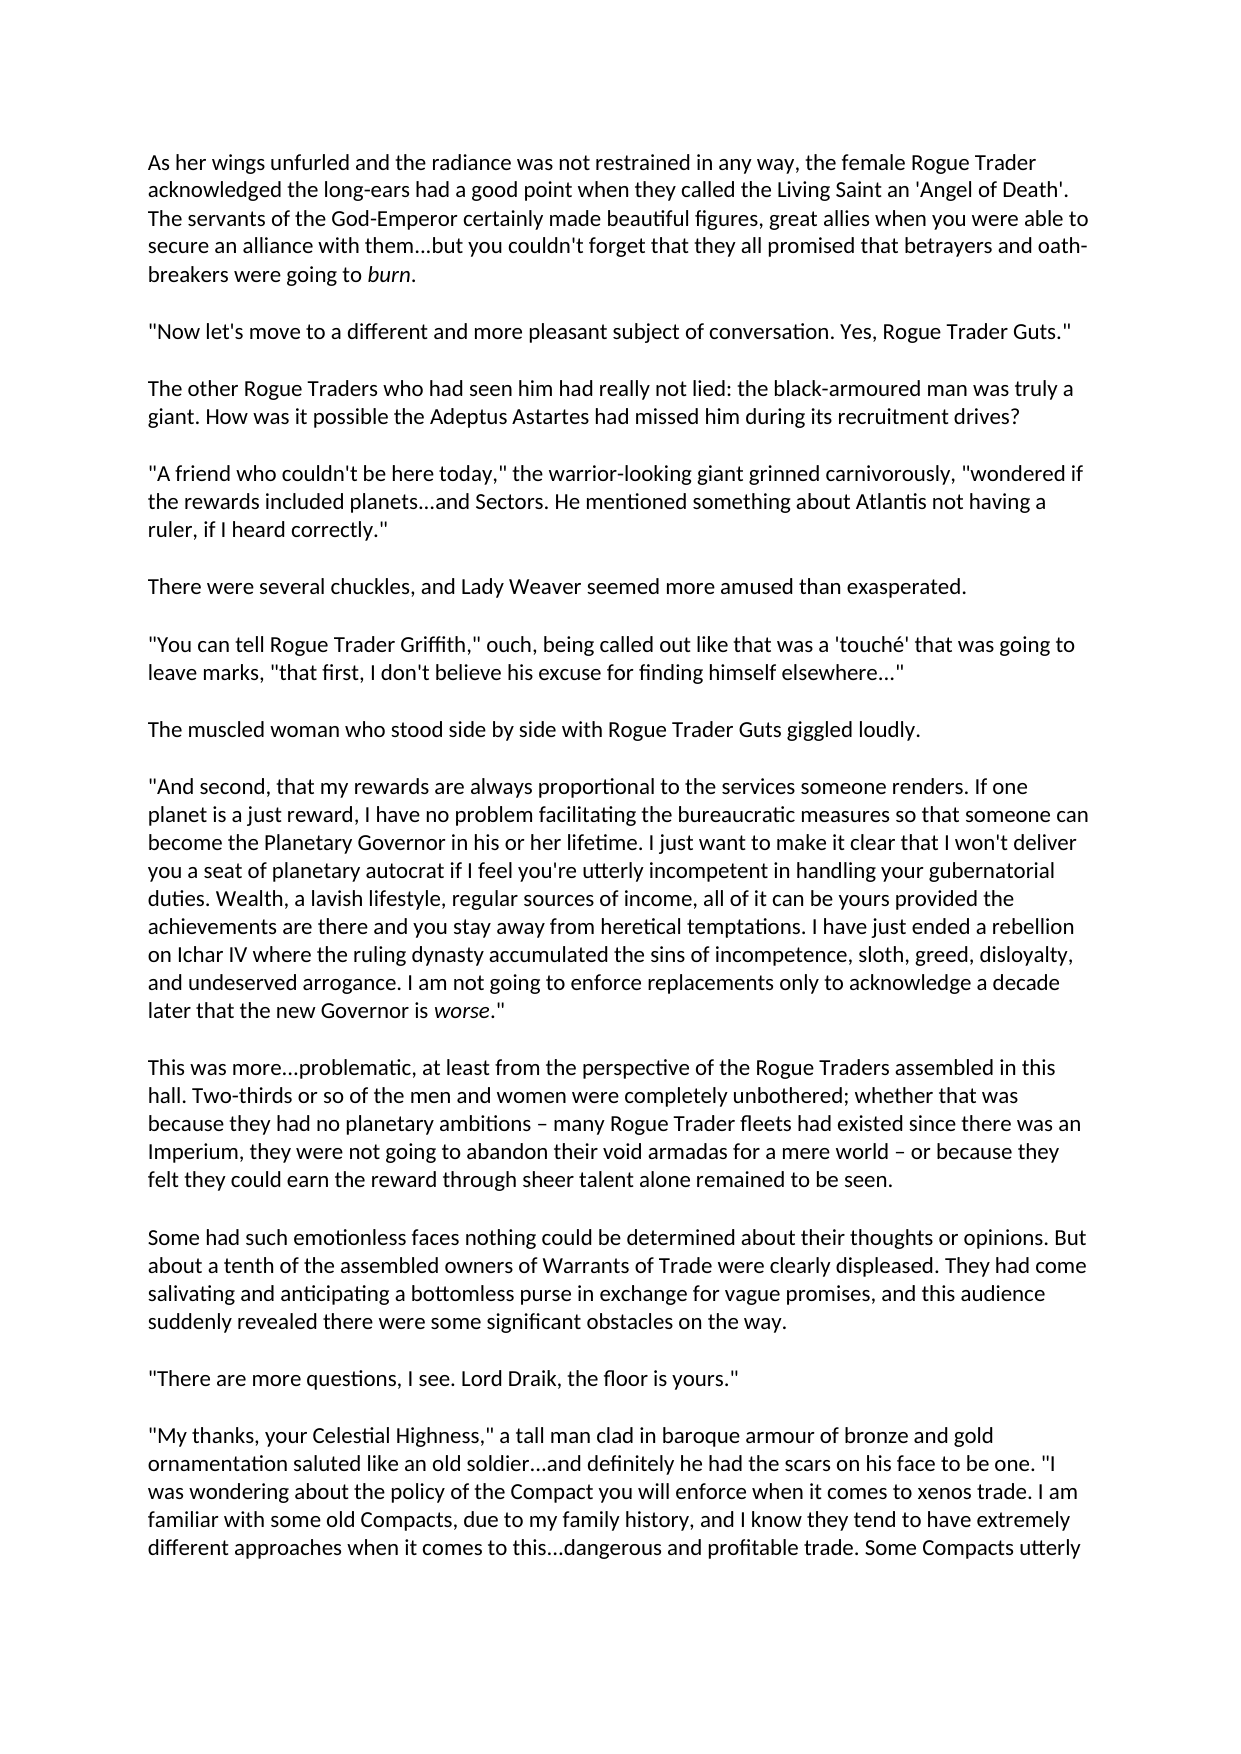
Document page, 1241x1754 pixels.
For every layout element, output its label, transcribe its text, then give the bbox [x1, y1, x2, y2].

text The muscled woman who stood side by side with Rogue Trader Guts giggled loudly. [148, 715, 1093, 743]
text "And second, that my rewards are always proportional to the services someone renders. If one planet is a just reward, I have no problem facilitating the bureaucratic measures so that someone can become the Planetary Governor in his or her lifetime. I just want to make it clear that I won't deliver you a seat of planetary autocrat if I feel you're utterly incompetent in handling your gubernatorial duties. Wealth, a lavish lifestyle, regular sources of income, all of it can be yours provided the achievements are there and you stay away from heretical temptations. I have just ended a rebellion on Ichar IV where the ruling dynasty accumulated the sins of incompetence, sloth, greed, disloyalty, and undeserved arrogance. I am not going to enforce replacements only to acknowledge a decade later that the new Governor is worse." [148, 772, 1093, 1024]
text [148, 1421, 1093, 1561]
text "There are more questions, I see. Lord Draik, the floor is yours." [148, 1364, 1093, 1392]
text There were several chuckles, and Lady Weaver seemed more amused than exasperated. [148, 572, 1093, 601]
text Some had such emotionless faces nothing could be determined about their thoughts or opinions. But about a tenth of the assembled owners of Warrants of Trade were clearly displeased. They had come salivating and anticipating a bottomless purse in exchange for vague promises, and this audience suddenly revealed there were some significant obstacles on the way. [148, 1223, 1093, 1335]
text "You can tell Rogue Trader Griffith," ouch, being called out like that was a 'touché' that was going to leave marks, "that first, I don't believe his excuse for finding himself elsewhere..." [148, 630, 1093, 686]
text This was more...problematic, at least from the perspective of the Rogue Traders assembled in this hall. Two-thirds or so of the men and women were completely unbothered; whether that was because they had no planetary ambitions – many Rogue Trader fleets had existed since there was an Imperium, they were not going to abandon their void armadas for a mere world – or because they felt they could earn the reward through sheer talent alone remained to be seen. [148, 1053, 1093, 1193]
text As her wings unfurled and the radiance was not restrained in any way, the female Rogue Trader acknowledged the long-ears had a good point when they called the Living Saint an 'Angel of Death'. The servants of the God-Emperor certainly made beautiful figures, great allies when you were able to secure an alliance with them...but you couldn't forget that they all promised that betrayers and oath-breakers were going to burn. [148, 148, 1093, 288]
text "A friend who couldn't be here today," the warrior-looking giant grinned carnivorously, "wondered if the rewards included planets...and Sectors. He mentioned something about Atlantis not having a ruler, if I heard correctly." [148, 459, 1093, 543]
text The other Rogue Traders who had seen him had really not lied: the black-armoured man was truly a giant. How was it possible the Adeptus Astartes had missed him during its recruitment drives? [148, 374, 1093, 430]
text "Now let's move to a different and more pleasant subject of conversation. Yes, Rogue Trader Guts." [148, 317, 1093, 345]
